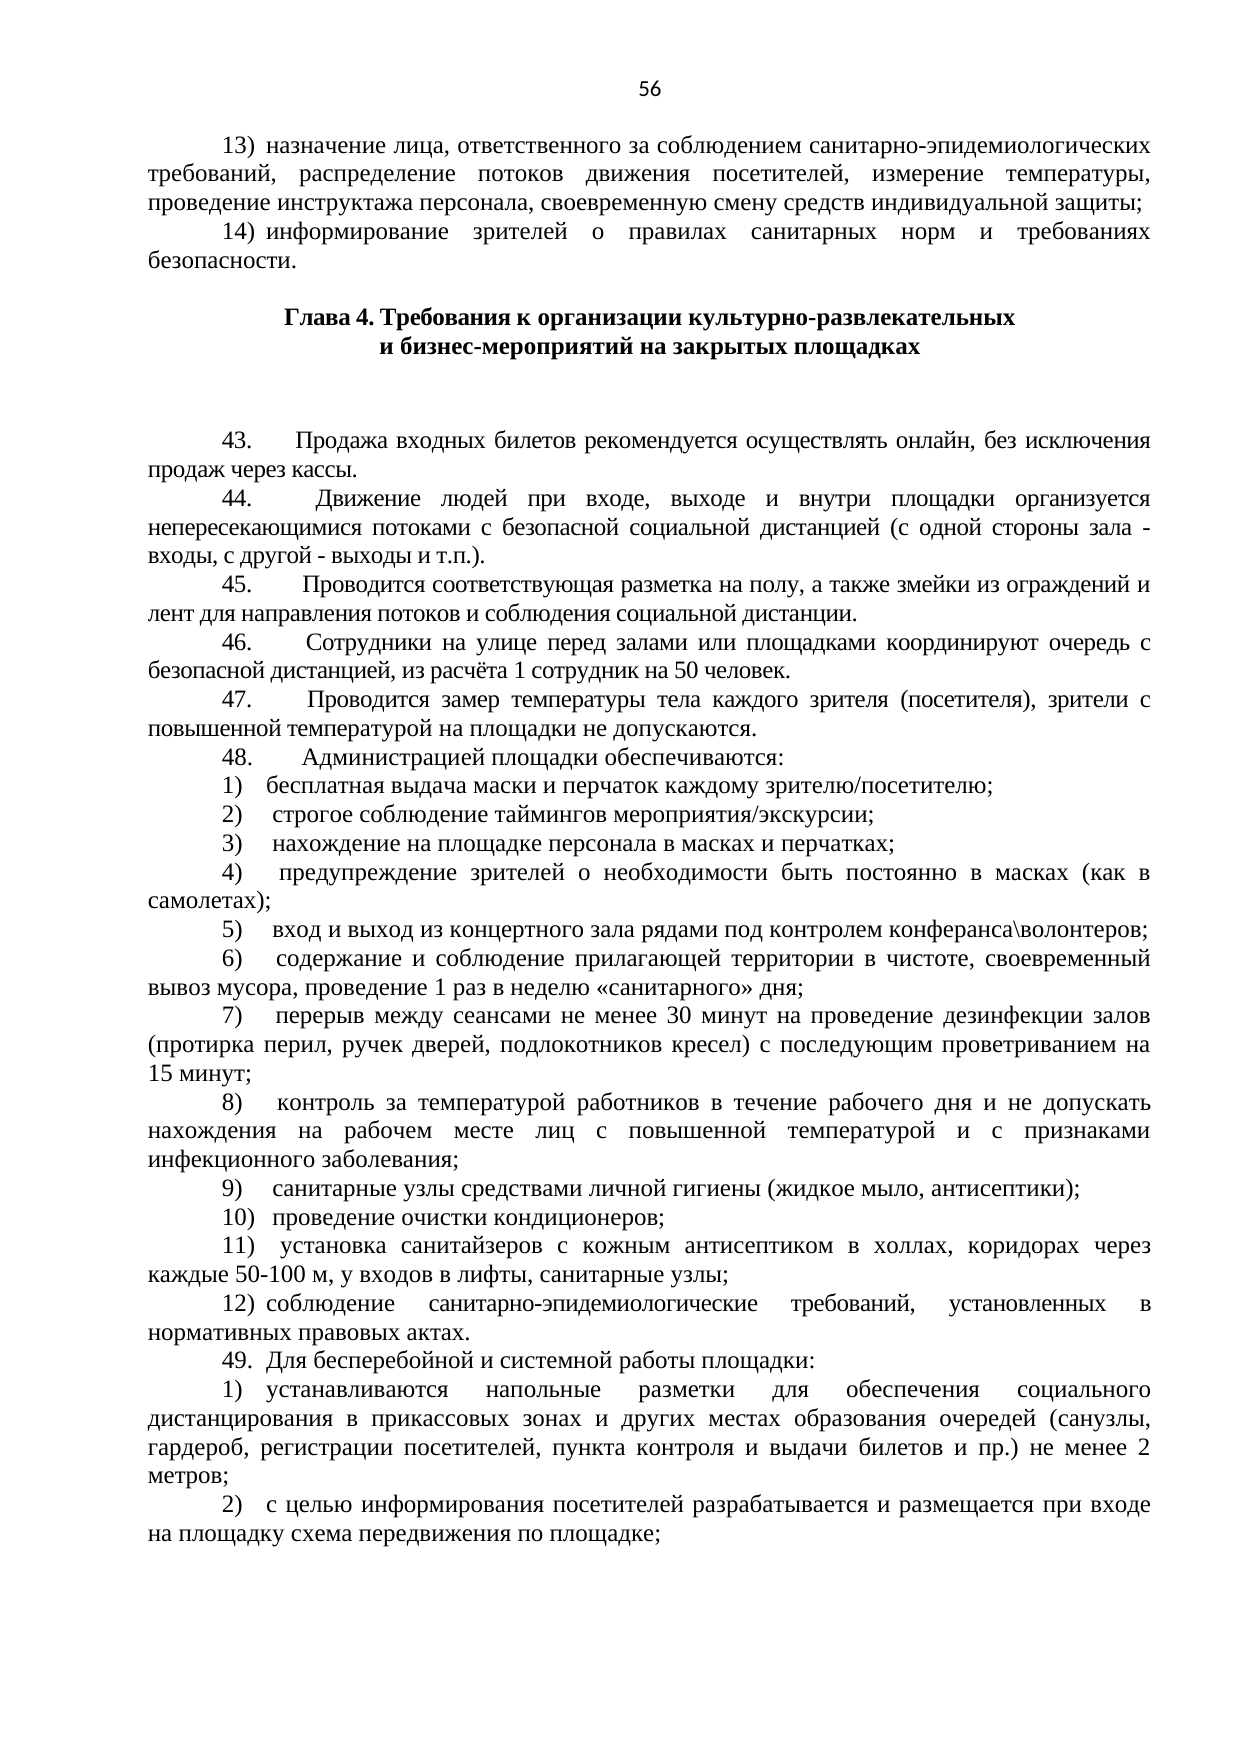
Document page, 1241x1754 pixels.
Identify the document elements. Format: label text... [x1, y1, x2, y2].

list контроль за температурой работников в течение рабочего дня и не допускать нахождения на рабочем месте лиц с повышенной температурой и с признаками инфекционного заболевания; [148, 1087, 1152, 1173]
list Для бесперебойной и системной работы площадки: [148, 1345, 1152, 1374]
list предупреждение зрителей о необходимости быть постоянно в масках (как в самолетах); [148, 857, 1152, 914]
list проведение очистки кондиционеров; [148, 1202, 1152, 1230]
list вход и выход из концертного зала рядами под контролем конферанса\волонтеров; [148, 914, 1152, 943]
list устанавливаются напольные разметки для обеспечения социального дистанцирования в прикассовых зонах и других местах образования очередей (санузлы, гардероб, регистрации посетителей, пункта контроля и выдачи билетов и пр.) не менее 2 метров; [148, 1374, 1152, 1489]
list Администрацией площадки обеспечиваются: [148, 742, 1152, 770]
list соблюдение санитарно-эпидемиологические требований, установленных в нормативных правовых актах. [148, 1288, 1152, 1345]
list Сотрудники на улице перед залами или площадками координируют очередь с безопасной дистанцией, из расчёта 1 сотрудник на 50 человек. [148, 627, 1152, 684]
list назначение лица, ответственного за соблюдением санитарно-эпидемиологических требований, распределение потоков движения посетителей, измерение температуры, проведение инструктажа персонала, своевременную смену средств индивидуальной защиты; [148, 130, 1152, 216]
list нахождение на площадке персонала в масках и перчатках; [148, 828, 1152, 857]
list бесплатная выдача маски и перчаток каждому зрителю/посетителю; [148, 770, 1152, 799]
list Проводится замер температуры тела каждого зрителя (посетителя), зрители с повышенной температурой на площадки не допускаются. [148, 684, 1152, 742]
text Глава 4. Требования к организации культурно-развлекательных [148, 302, 1152, 331]
list Продажа входных билетов рекомендуется осуществлять онлайн, без исключения продаж через кассы. [148, 425, 1152, 483]
list установка санитайзеров с кожным антисептиком в холлах, коридорах через каждые 50-100 м, у входов в лифты, санитарные узлы; [148, 1230, 1152, 1288]
list информирование зрителей о правилах санитарных норм и требованиях безопасности. [148, 216, 1152, 273]
list Движение людей при входе, выходе и внутри площадки организуется непересекающимися потоками с безопасной социальной дистанцией (с одной стороны зала - входы, с другой - выходы и т.п.). [148, 483, 1152, 569]
list Проводится соответствующая разметка на полу, а также змейки из ограждений и лент для направления потоков и соблюдения социальной дистанции. [148, 569, 1152, 627]
list содержание и соблюдение прилагающей территории в чистоте, своевременный вывоз мусора, проведение 1 раз в неделю «санитарного» дня; [148, 943, 1152, 1000]
list санитарные узлы средствами личной гигиены (жидкое мыло, антисептики); [148, 1173, 1152, 1202]
list перерыв между сеансами не менее 30 минут на проведение дезинфекции залов (протирка перил, ручек дверей, подлокотников кресел) с последующим проветриванием на 15 минут; [148, 1000, 1152, 1087]
list строгое соблюдение таймингов мероприятия/экскурсии; [148, 799, 1152, 828]
list с целью информирования посетителей разрабатывается и размещается при входе на площадку схема передвижения по площадке; [148, 1489, 1152, 1611]
text и бизнес-мероприятий на закрытых площадках [148, 331, 1152, 424]
